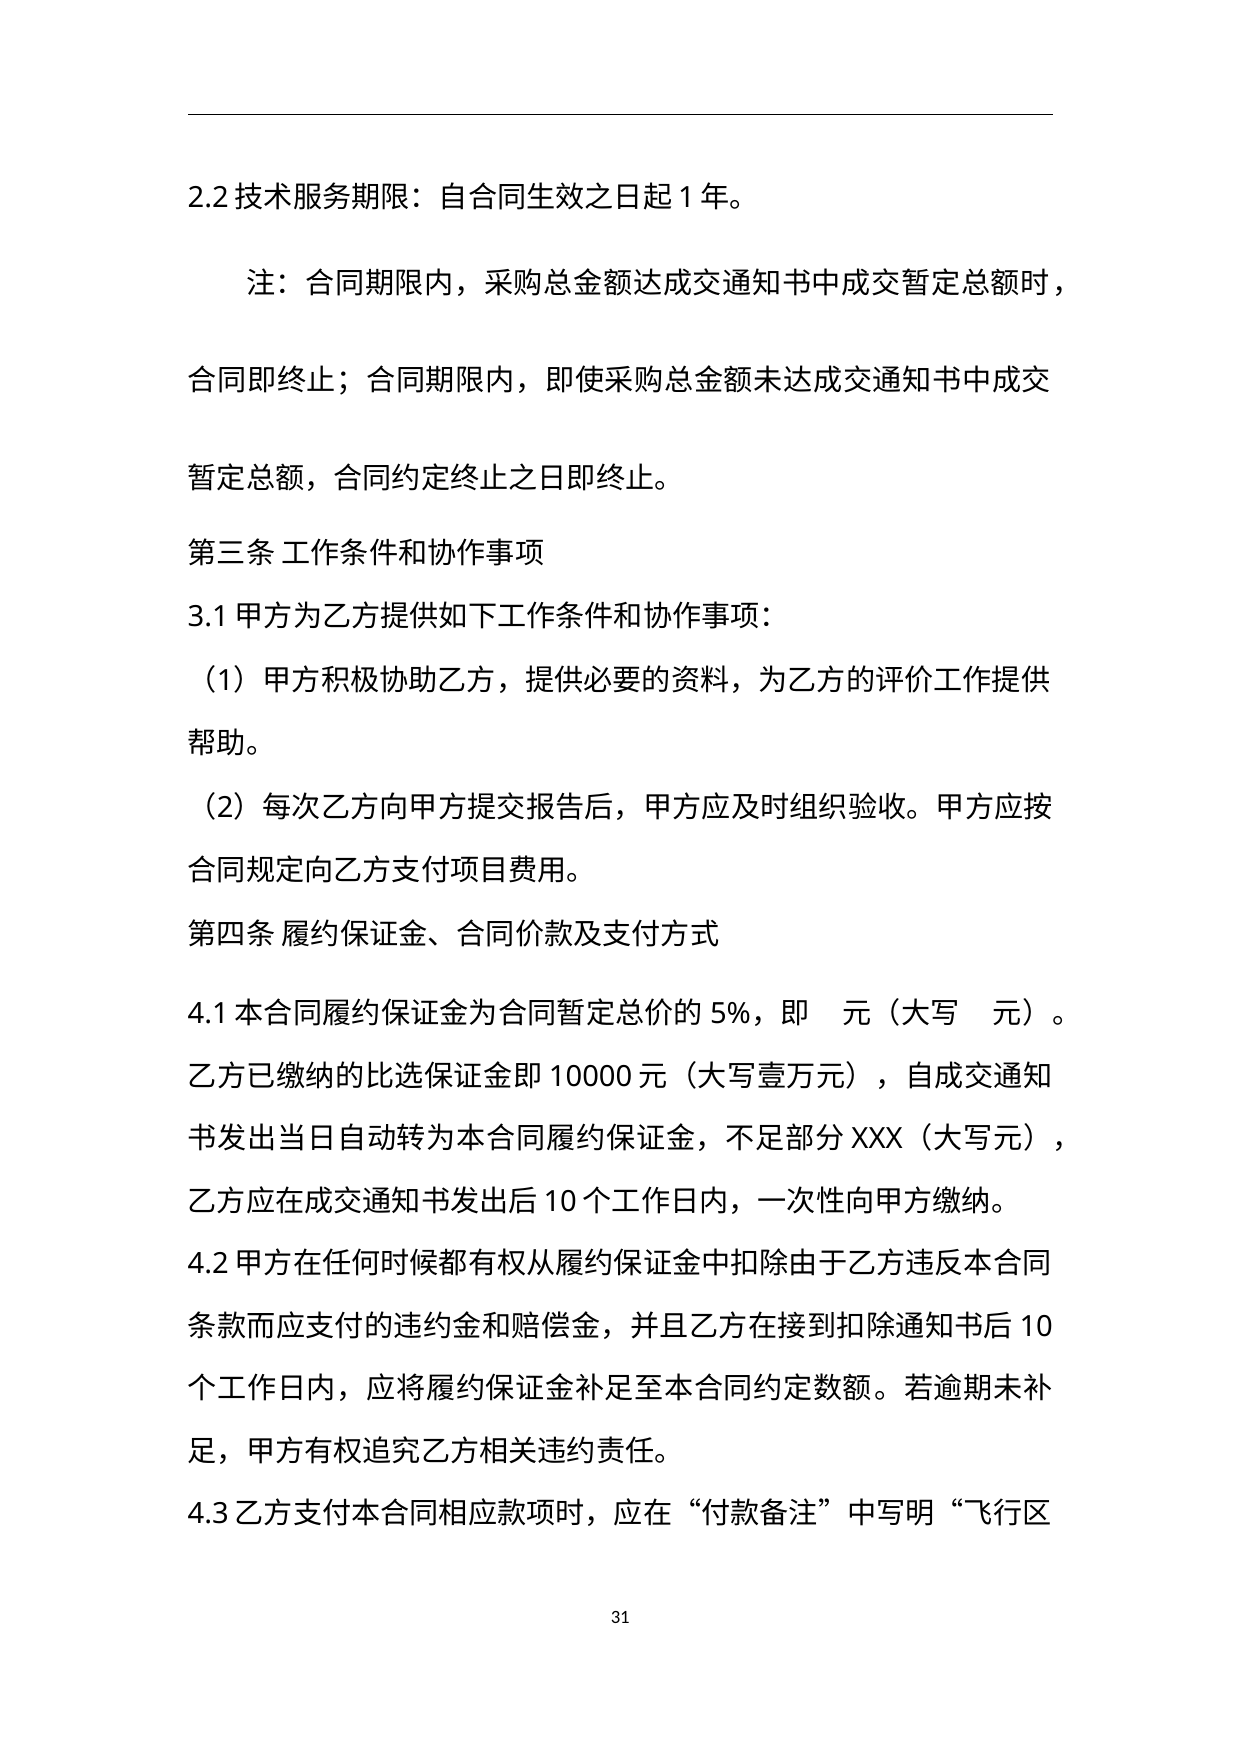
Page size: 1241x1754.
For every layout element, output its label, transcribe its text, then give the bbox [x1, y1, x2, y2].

text 2.2技术服务期限：自合同生效之日起1年。 [187, 162, 1053, 227]
text 第三条 工作条件和协作事项 [187, 529, 1053, 572]
text 注：合同期限内，采购总金额达成交通知书中成交暂定总额时，合同即终止；合同期限内，即使采购总金额未达成交通知书中成交暂定总额，合同约定终止之日即终止。 [187, 248, 1053, 508]
text 3.1甲方为乙方提供如下工作条件和协作事项： [187, 593, 1053, 635]
text 4.1本合同履约保证金为合同暂定总价的5%，即 元（大写 元）。乙方已缴纳的比选保证金即10000元（大写壹万元），自成交通知书发出当日自动转为本合同履约保证金，不足部分XXX（大写元），乙方应在成交通知书发出后10个工作日内，一次性向甲方缴纳。 [187, 974, 1053, 1224]
text 4.2甲方在任何时候都有权从履约保证金中扣除由于乙方违反本合同条款而应支付的违约金和赔偿金，并且乙方在接到扣除通知书后10个工作日内，应将履约保证金补足至本合同约定数额。若逾期未补足，甲方有权追究乙方相关违约责任。 [187, 1224, 1053, 1474]
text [187, 1474, 1053, 1536]
list 每次乙方向甲方提交报告后，甲方应及时组织验收。甲方应按合同规定向乙方支付项目费用。 [187, 783, 1053, 889]
text （1）甲方积极协助乙方，提供必要的资料，为乙方的评价工作提供帮助。 [187, 656, 1053, 762]
text 第四条 履约保证金、合同价款及支付方式 [187, 910, 1053, 952]
